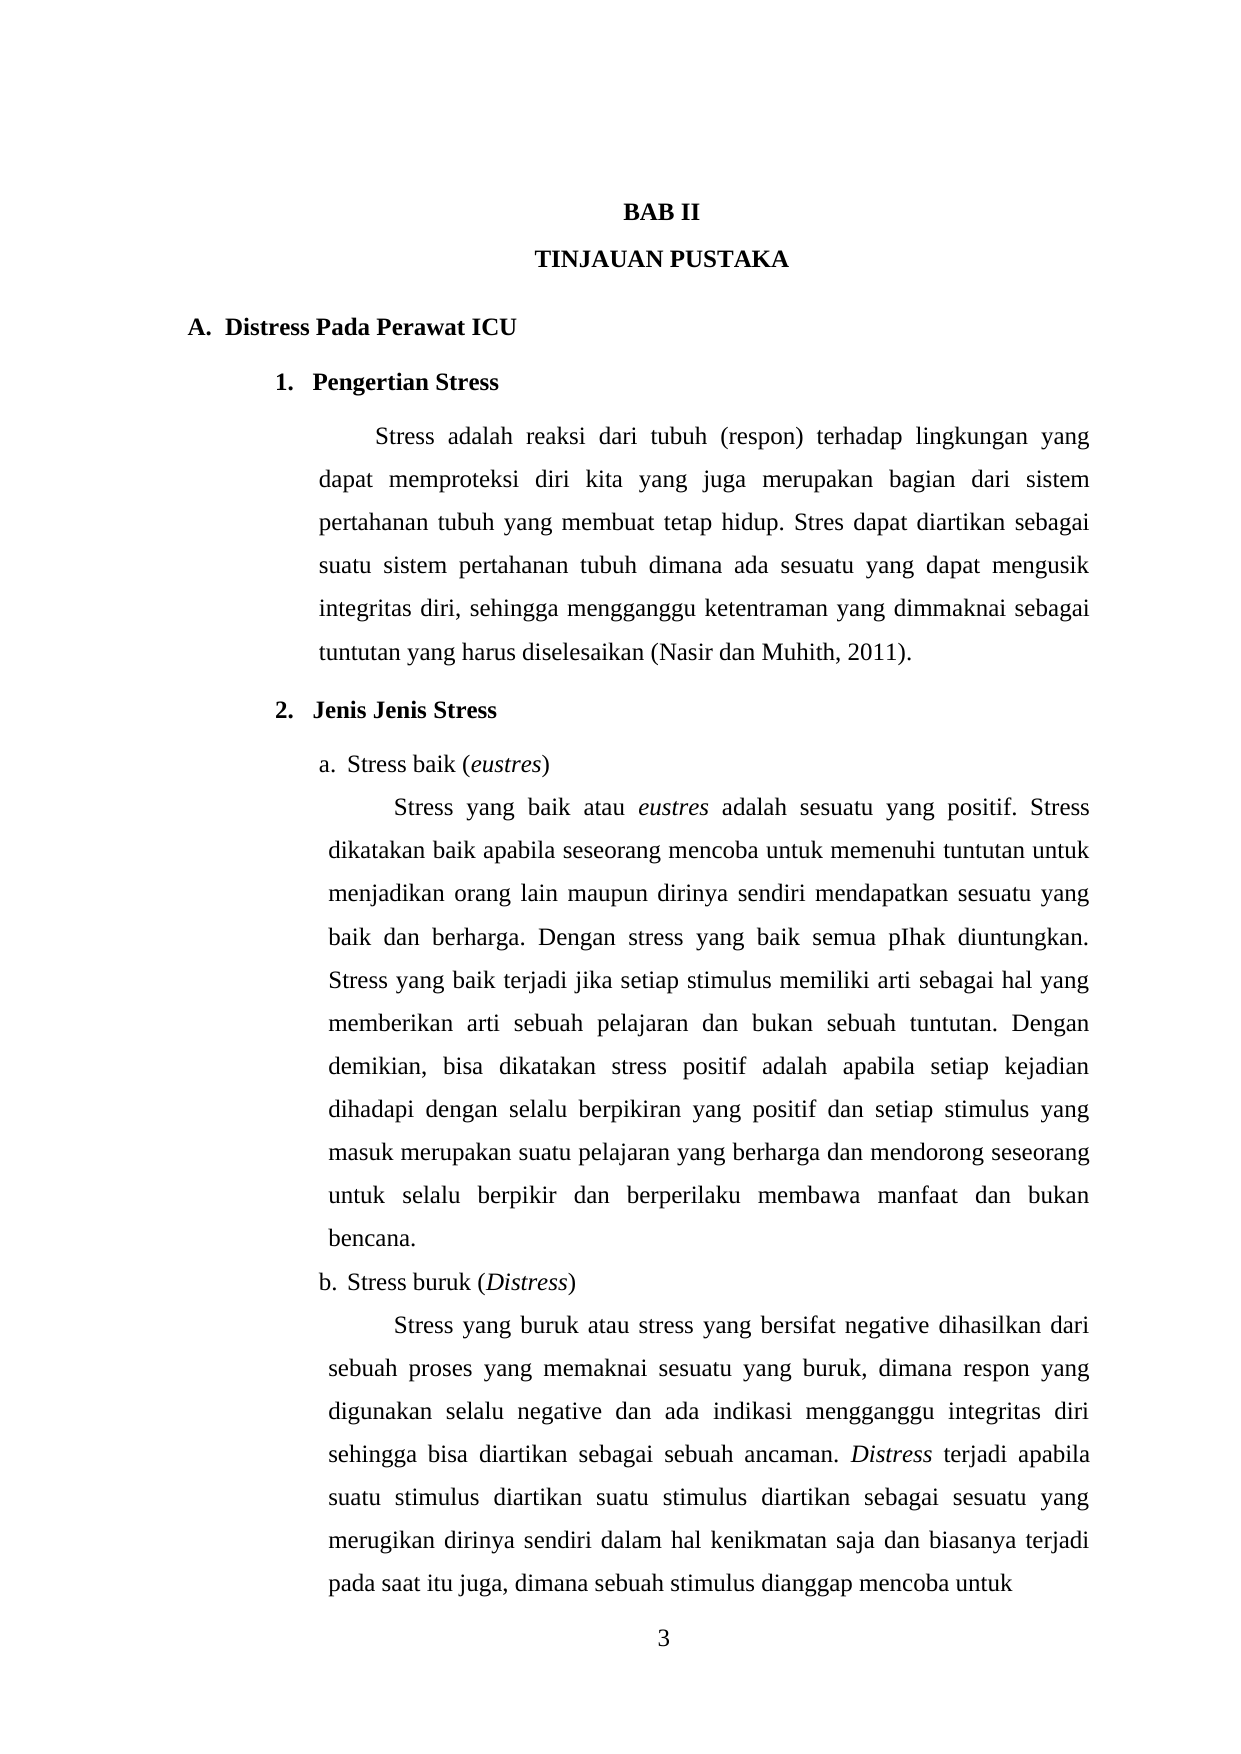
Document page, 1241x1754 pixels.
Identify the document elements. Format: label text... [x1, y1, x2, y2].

list Stress yang buruk atau stress yang bersifat negative dihasilkan dari sebuah proses yang memaknai sesuatu yang buruk, dimana respon yang digunakan selalu negative dan ada indikasi mengganggu integritas diri sehingga bisa diartikan sebagai sebuah ancaman. Distress terjadi apabila suatu stimulus diartikan suatu stimulus diartikan sebagai sesuatu yang merugikan dirinya sendiri dalam hal kenikmatan saja dan biasanya terjadi pada saat itu juga, dimana sebuah stimulus dianggap mencoba untuk [328, 1310, 1090, 1597]
subtitle TINJAUAN PUSTAKA [232, 244, 1092, 273]
list Stress adalah reaksi dari tubuh (respon) terhadap lingkungan yang dapat memproteksi diri kita yang juga merupakan bagian dari sistem pertahanan tubuh yang membuat tetap hidup. Stres dapat diartikan sebagai suatu sistem pertahanan tubuh dimana ada sesuatu yang dapat mengusik integritas diri, sehingga mengganggu ketentraman yang dimmaknai sebagai tuntutan yang harus diselesaikan (Nasir dan Muhith, 2011). [319, 421, 1090, 665]
subtitle Distress Pada Perawat ICU [187, 312, 1090, 341]
list Stress baik (eustres) [319, 749, 1090, 778]
subtitle Jenis Jenis Stress [275, 695, 1090, 723]
list Stress yang baik atau eustres adalah sesuatu yang positif. Stress dikatakan baik apabila seseorang mencoba untuk memenuhi tuntutan untuk menjadikan orang lain maupun dirinya sendiri mendapatkan sesuatu yang baik dan berharga. Dengan stress yang baik semua pIhak diuntungkan. Stress yang baik terjadi jika setiap stimulus memiliki arti sebagai hal yang memberikan arti sebuah pelajaran dan bukan sebuah tuntutan. Dengan demikian, bisa dikatakan stress positif adalah apabila setiap kejadian dihadapi dengan selalu berpikiran yang positif dan setiap stimulus yang masuk merupakan suatu pelajaran yang berharga dan mendorong seseorang untuk selalu berpikir dan berperilaku membawa manfaat dan bukan bencana. [328, 792, 1090, 1252]
subtitle BAB II [232, 197, 1092, 226]
list Stress buruk (Distress) [319, 1267, 1090, 1295]
subtitle Pengertian Stress [275, 367, 1090, 396]
